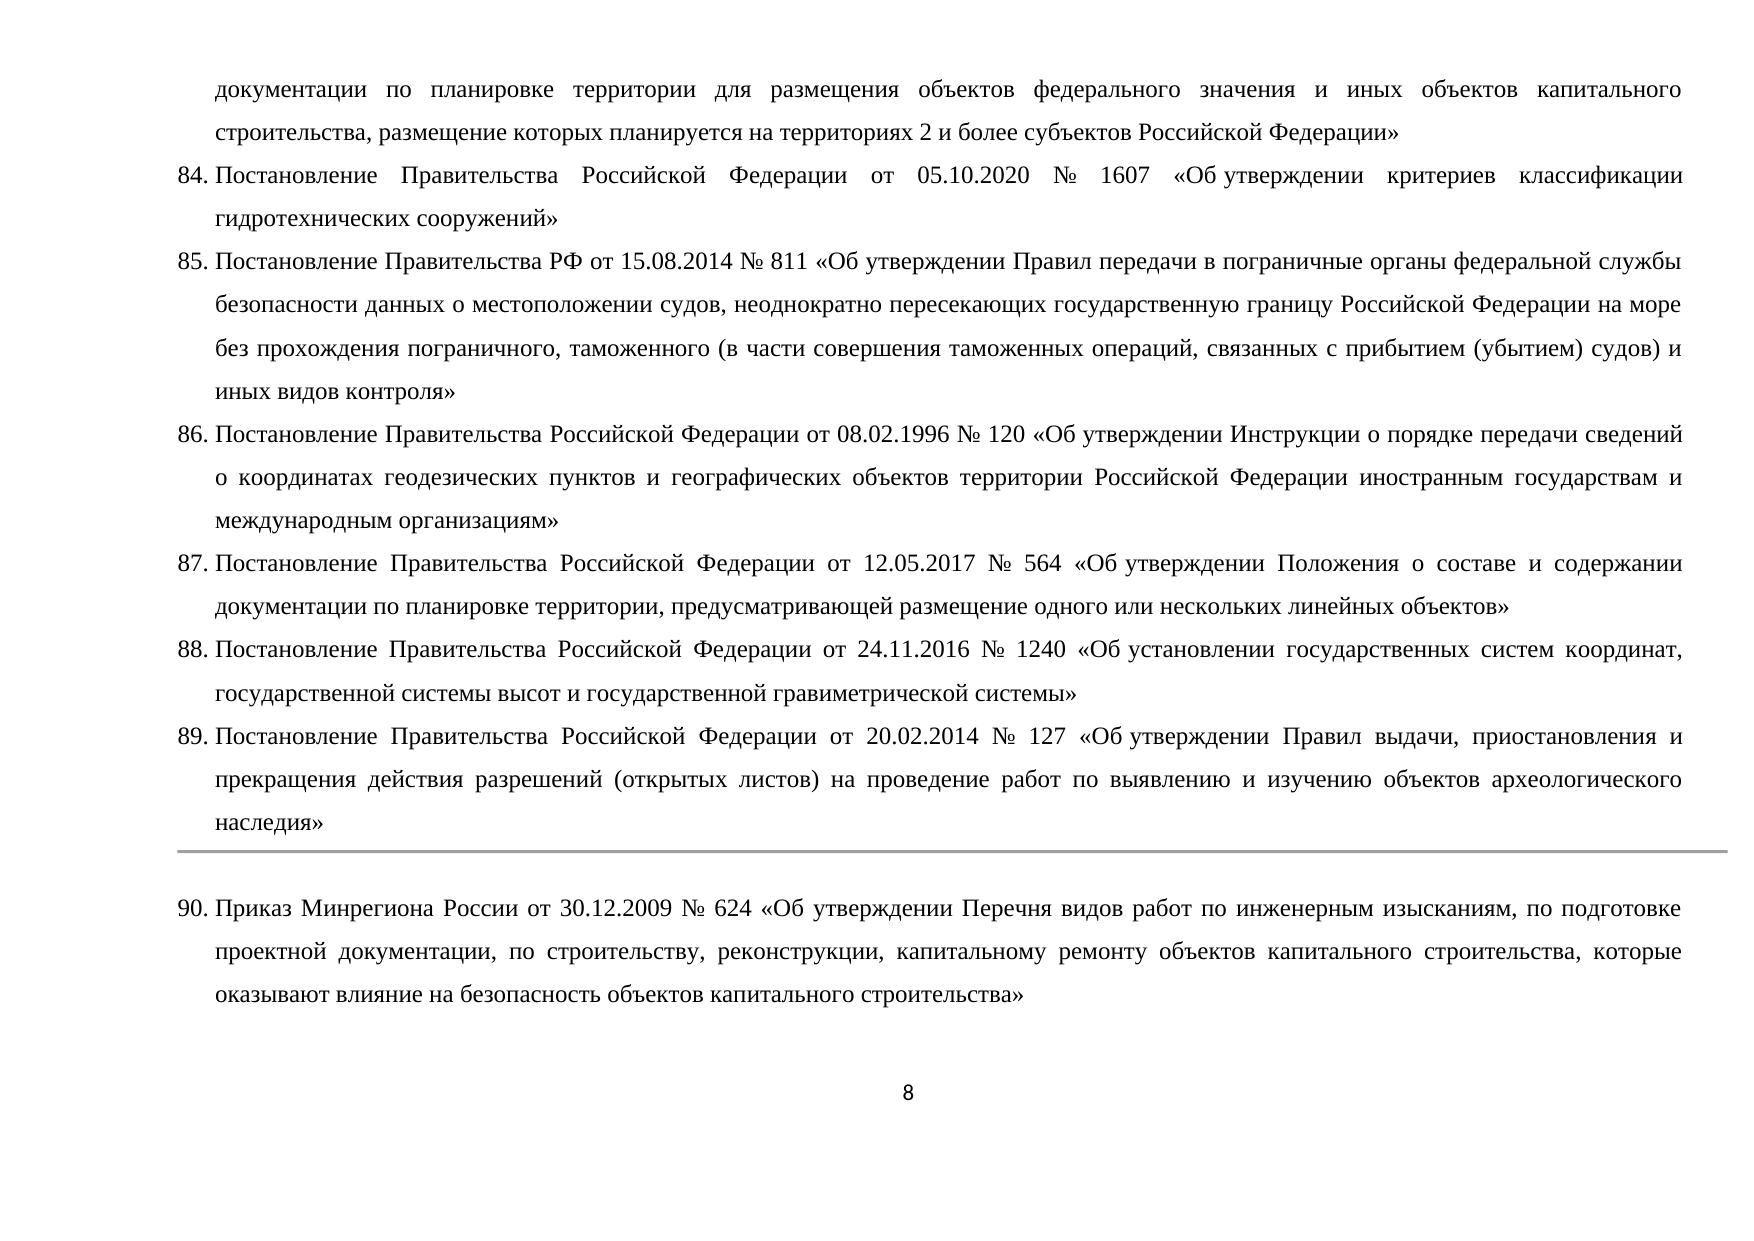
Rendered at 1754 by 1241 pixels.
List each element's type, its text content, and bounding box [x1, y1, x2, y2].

list Постановление Правительства Российской Федерации от 20.02.2014 № 127 «Об утверждении Правил выдачи, приостановления и прекращения действия разрешений (открытых листов) на проведение работ по выявлению и изучению объектов археологического наследия» [177, 721, 1683, 836]
list Постановление Правительства Российской Федерации от 08.02.1996 № 120 «Об утверждении Инструкции о порядке передачи сведений о координатах геодезических пунктов и географических объектов территории Российской Федерации иностранным государствам и международным организациям» [177, 419, 1683, 534]
list Постановление Правительства РФ от 15.08.2014 № 811 «Об утверждении Правил передачи в пограничные органы федеральной службы безопасности данных о местоположении судов, неоднократно пересекающих государственную границу Российской Федерации на море без прохождения пограничного, таможенного (в части совершения таможенных операций, связанных с прибытием (убытием) судов) и иных видов контроля» [177, 246, 1683, 404]
list Постановление Правительства Российской Федерации от 24.11.2016 № 1240 «Об установлении государственных систем координат, государственной системы высот и государственной гравиметрической системы» [177, 634, 1683, 706]
list Приказ Минрегиона России от 30.12.2009 № 624 «Об утверждении Перечня видов работ по инженерным изысканиям, по подготовке проектной документации, по строительству, реконструкции, капитальному ремонту объектов капитального строительства, которые оказывают влияние на безопасность объектов капитального строительства» [177, 893, 1683, 1008]
list Постановление Правительства Российской Федерации от 12.05.2017 № 564 «Об утверждении Положения о составе и содержании документации по планировке территории, предусматривающей размещение одного или нескольких линейных объектов» [177, 548, 1683, 620]
list Постановление Правительства Российской Федерации от 05.10.2020 № 1607 «Об утверждении критериев классификации гидротехнических сооружений» [177, 160, 1683, 232]
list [177, 74, 1683, 146]
